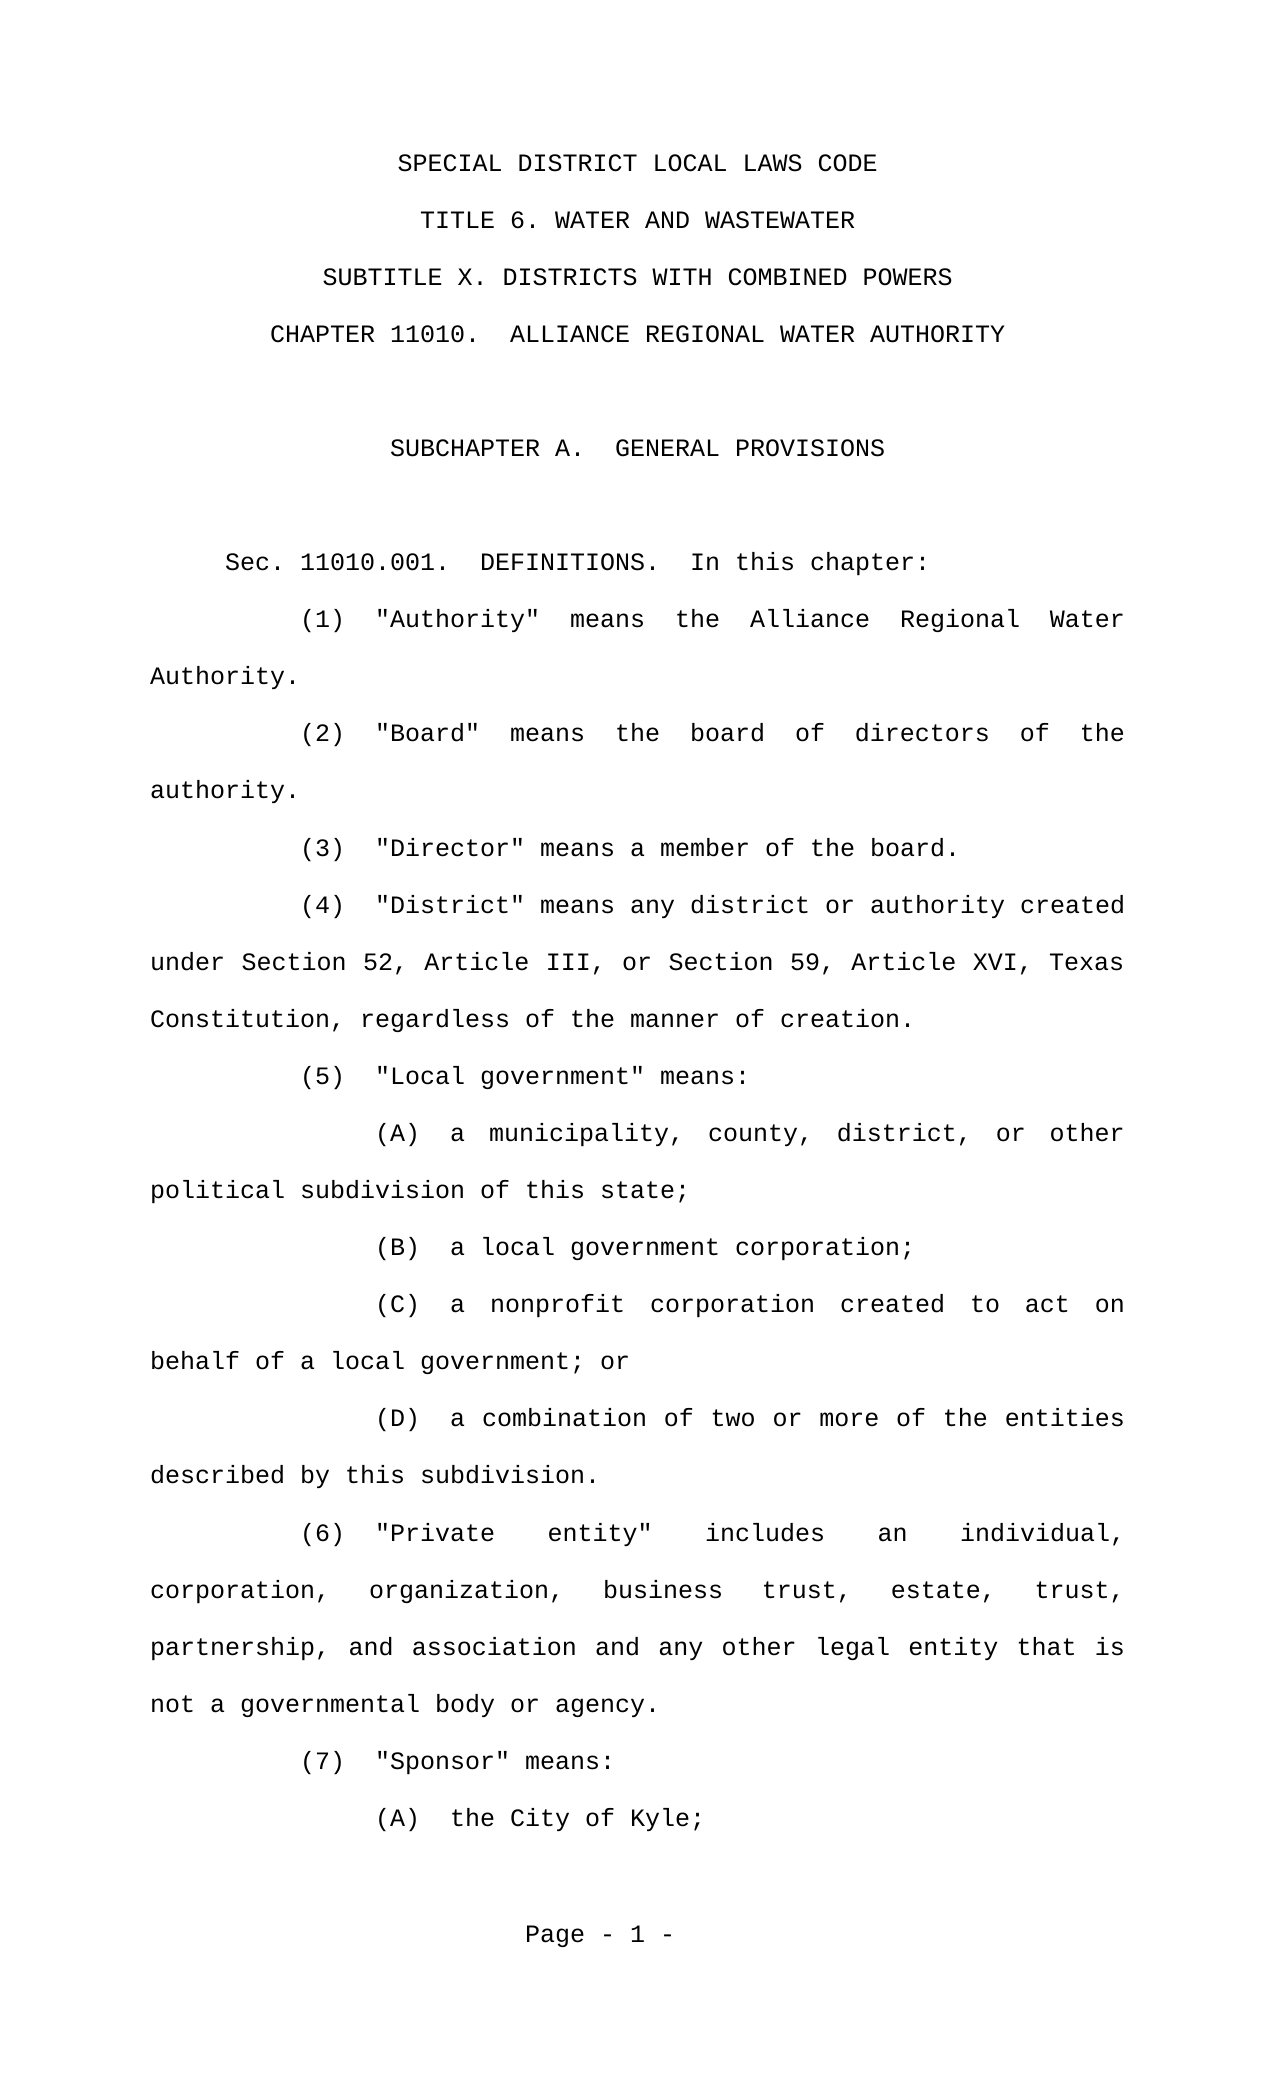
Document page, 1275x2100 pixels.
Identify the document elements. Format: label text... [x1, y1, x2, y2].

text (A) a municipality, county, district, or other political subdivision of this state; [150, 1120, 1125, 1206]
text (B) a local government corporation; [150, 1234, 1125, 1263]
text TITLE 6. WATER AND WASTEWATER [150, 207, 1125, 236]
text SUBTITLE X. DISTRICTS WITH COMBINED POWERS [150, 264, 1125, 293]
text (D) a combination of two or more of the entities described by this subdivision. [150, 1406, 1125, 1491]
text (3) "Director" means a member of the board. [150, 835, 1125, 863]
text (2) "Board" means the board of directors of the authority. [150, 721, 1125, 806]
text (4) "District" means any district or authority created under Section 52, Article III, or Section 59, Article XVI, Texas Constitution, regardless of the manner of creation. [150, 892, 1125, 1035]
text (A) the City of Kyle; [150, 1805, 1125, 1834]
text (6) "Private entity" includes an individual, corporation, organization, business trust, estate, trust, partnership, and association and any other legal entity that is not a governmental body or agency. [150, 1520, 1125, 1720]
text SUBCHAPTER A. GENERAL PROVISIONS [150, 435, 1125, 464]
text (1) "Authority" means the Alliance Regional Water Authority. [150, 607, 1125, 692]
text CHAPTER 11010. ALLIANCE REGIONAL WATER AUTHORITY [150, 321, 1125, 350]
text (5) "Local government" means: [150, 1063, 1125, 1092]
text (C) a nonprofit corporation created to act on behalf of a local government; or [150, 1292, 1125, 1377]
text (7) "Sponsor" means: [150, 1748, 1125, 1777]
text SPECIAL DISTRICT LOCAL LAWS CODE [150, 150, 1125, 178]
text Sec. 11010.001. DEFINITIONS. In this chapter: [150, 549, 1125, 578]
